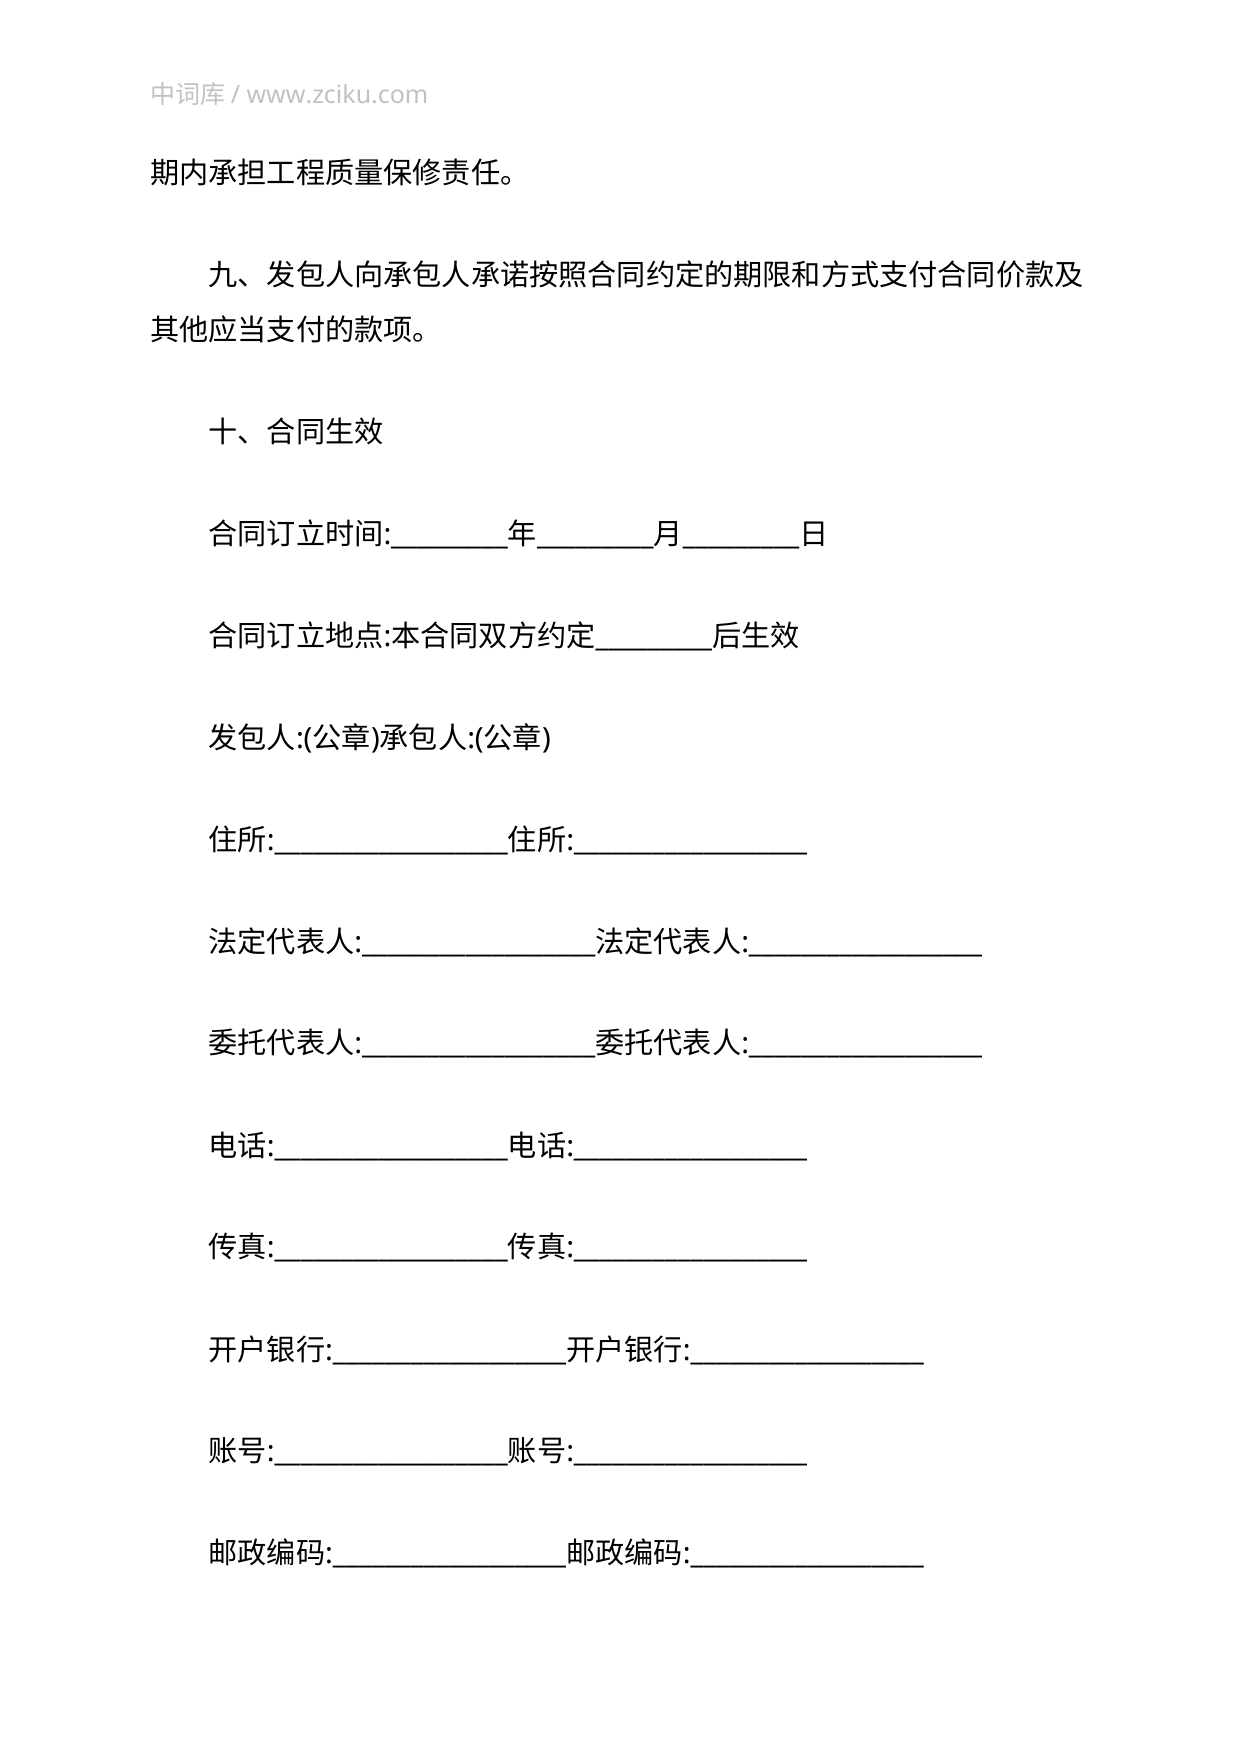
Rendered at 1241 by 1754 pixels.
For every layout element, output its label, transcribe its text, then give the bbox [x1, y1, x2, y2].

text 开户银行:__________________开户银行:__________________ [150, 1326, 1090, 1368]
text 邮政编码:__________________邮政编码:__________________ [150, 1530, 1090, 1572]
text 十、合同生效 [150, 408, 1090, 451]
text 合同订立地点:本合同双方约定_________后生效 [150, 612, 1090, 654]
text 传真:__________________传真:__________________ [150, 1224, 1090, 1266]
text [150, 150, 1090, 192]
text 法定代表人:__________________法定代表人:__________________ [150, 918, 1090, 961]
text 发包人:(公章)承包人:(公章) [150, 714, 1090, 757]
text 九、发包人向承包人承诺按照合同约定的期限和方式支付合同价款及其他应当支付的款项。 [150, 252, 1090, 349]
text 电话:__________________电话:__________________ [150, 1122, 1090, 1164]
text 账号:__________________账号:__________________ [150, 1428, 1090, 1470]
text 委托代表人:__________________委托代表人:__________________ [150, 1020, 1090, 1062]
text 住所:__________________住所:__________________ [150, 816, 1090, 858]
text 合同订立时间:_________年_________月_________日 [150, 510, 1090, 553]
